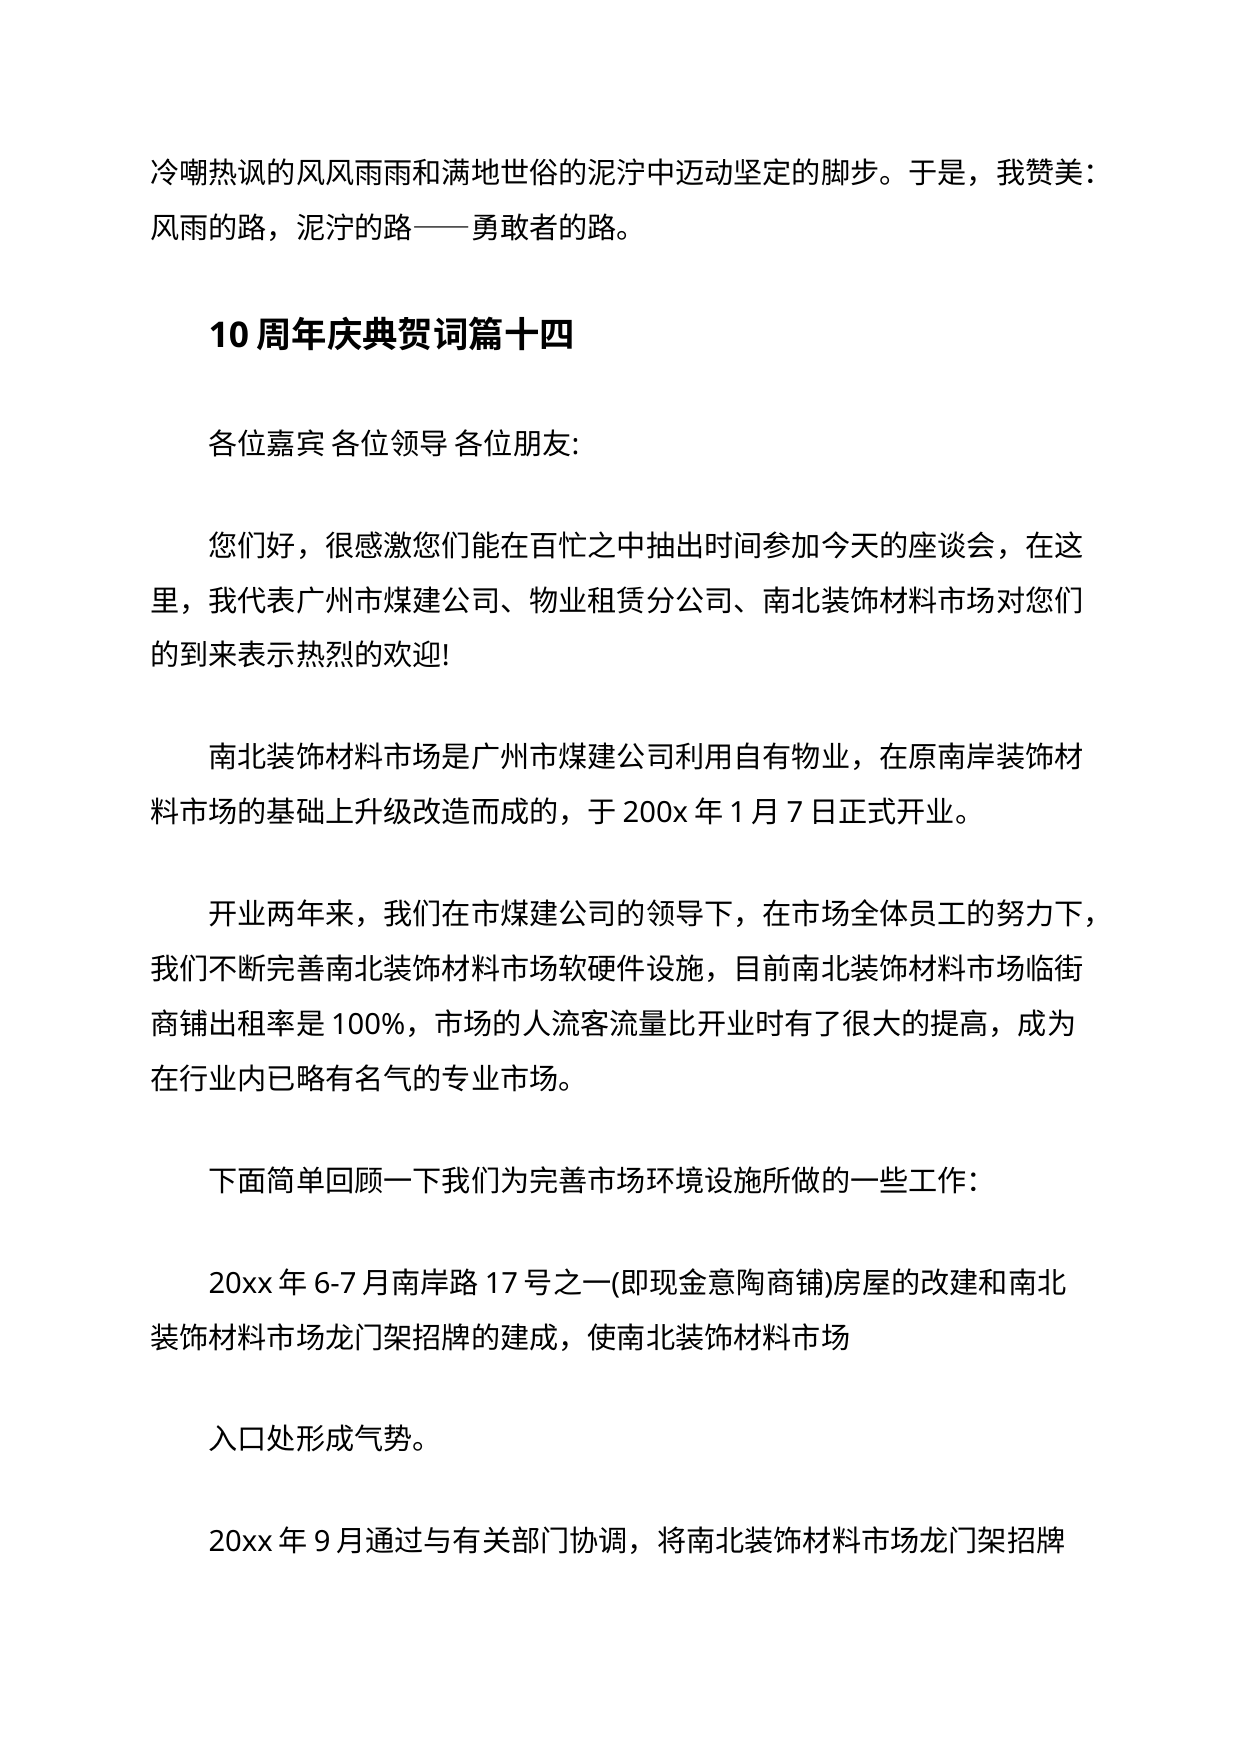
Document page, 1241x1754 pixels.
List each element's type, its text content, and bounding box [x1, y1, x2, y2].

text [150, 150, 1090, 247]
text 下面简单回顾一下我们为完善市场环境设施所做的一些工作： [150, 1157, 1090, 1200]
text 10周年庆典贺词篇十四 [150, 307, 1090, 358]
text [150, 1518, 1090, 1560]
text 您们好，很感激您们能在百忙之中抽出时间参加今天的座谈会，在这里，我代表广州市煤建公司、物业租赁分公司、南北装饰材料市场对您们的到来表示热烈的欢迎! [150, 522, 1090, 674]
text 各位嘉宾 各位领导 各位朋友: [150, 420, 1090, 463]
text 20xx年6-7月南岸路17号之一(即现金意陶商铺)房屋的改建和南北装饰材料市场龙门架招牌的建成，使南北装饰材料市场 [150, 1259, 1090, 1356]
text 南北装饰材料市场是广州市煤建公司利用自有物业，在原南岸装饰材料市场的基础上升级改造而成的，于200x年1月7日正式开业。 [150, 734, 1090, 831]
text 入口处形成气势。 [150, 1416, 1090, 1458]
text 开业两年来，我们在市煤建公司的领导下，在市场全体员工的努力下，我们不断完善南北装饰材料市场软硬件设施，目前南北装饰材料市场临街商铺出租率是100%，市场的人流客流量比开业时有了很大的提高，成为在行业内已略有名气的专业市场。 [150, 891, 1090, 1098]
